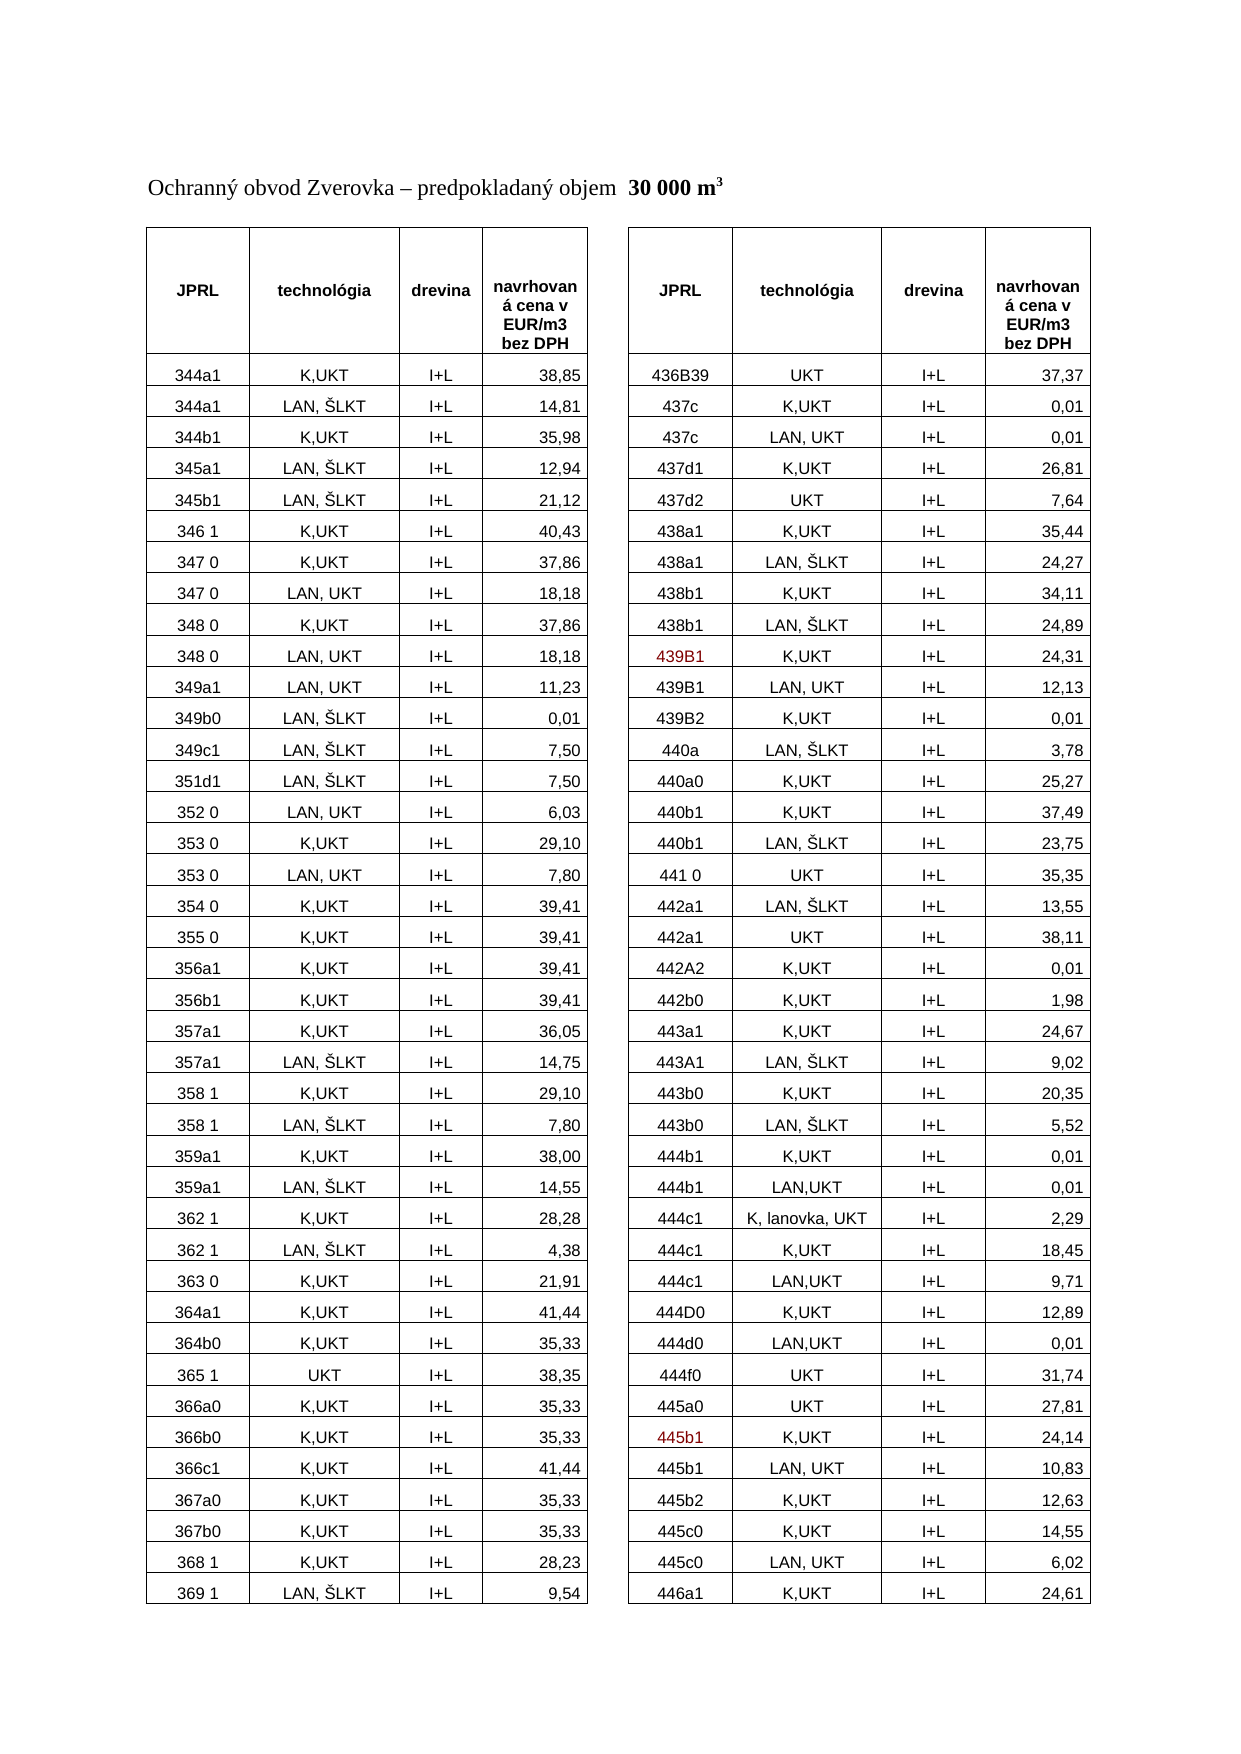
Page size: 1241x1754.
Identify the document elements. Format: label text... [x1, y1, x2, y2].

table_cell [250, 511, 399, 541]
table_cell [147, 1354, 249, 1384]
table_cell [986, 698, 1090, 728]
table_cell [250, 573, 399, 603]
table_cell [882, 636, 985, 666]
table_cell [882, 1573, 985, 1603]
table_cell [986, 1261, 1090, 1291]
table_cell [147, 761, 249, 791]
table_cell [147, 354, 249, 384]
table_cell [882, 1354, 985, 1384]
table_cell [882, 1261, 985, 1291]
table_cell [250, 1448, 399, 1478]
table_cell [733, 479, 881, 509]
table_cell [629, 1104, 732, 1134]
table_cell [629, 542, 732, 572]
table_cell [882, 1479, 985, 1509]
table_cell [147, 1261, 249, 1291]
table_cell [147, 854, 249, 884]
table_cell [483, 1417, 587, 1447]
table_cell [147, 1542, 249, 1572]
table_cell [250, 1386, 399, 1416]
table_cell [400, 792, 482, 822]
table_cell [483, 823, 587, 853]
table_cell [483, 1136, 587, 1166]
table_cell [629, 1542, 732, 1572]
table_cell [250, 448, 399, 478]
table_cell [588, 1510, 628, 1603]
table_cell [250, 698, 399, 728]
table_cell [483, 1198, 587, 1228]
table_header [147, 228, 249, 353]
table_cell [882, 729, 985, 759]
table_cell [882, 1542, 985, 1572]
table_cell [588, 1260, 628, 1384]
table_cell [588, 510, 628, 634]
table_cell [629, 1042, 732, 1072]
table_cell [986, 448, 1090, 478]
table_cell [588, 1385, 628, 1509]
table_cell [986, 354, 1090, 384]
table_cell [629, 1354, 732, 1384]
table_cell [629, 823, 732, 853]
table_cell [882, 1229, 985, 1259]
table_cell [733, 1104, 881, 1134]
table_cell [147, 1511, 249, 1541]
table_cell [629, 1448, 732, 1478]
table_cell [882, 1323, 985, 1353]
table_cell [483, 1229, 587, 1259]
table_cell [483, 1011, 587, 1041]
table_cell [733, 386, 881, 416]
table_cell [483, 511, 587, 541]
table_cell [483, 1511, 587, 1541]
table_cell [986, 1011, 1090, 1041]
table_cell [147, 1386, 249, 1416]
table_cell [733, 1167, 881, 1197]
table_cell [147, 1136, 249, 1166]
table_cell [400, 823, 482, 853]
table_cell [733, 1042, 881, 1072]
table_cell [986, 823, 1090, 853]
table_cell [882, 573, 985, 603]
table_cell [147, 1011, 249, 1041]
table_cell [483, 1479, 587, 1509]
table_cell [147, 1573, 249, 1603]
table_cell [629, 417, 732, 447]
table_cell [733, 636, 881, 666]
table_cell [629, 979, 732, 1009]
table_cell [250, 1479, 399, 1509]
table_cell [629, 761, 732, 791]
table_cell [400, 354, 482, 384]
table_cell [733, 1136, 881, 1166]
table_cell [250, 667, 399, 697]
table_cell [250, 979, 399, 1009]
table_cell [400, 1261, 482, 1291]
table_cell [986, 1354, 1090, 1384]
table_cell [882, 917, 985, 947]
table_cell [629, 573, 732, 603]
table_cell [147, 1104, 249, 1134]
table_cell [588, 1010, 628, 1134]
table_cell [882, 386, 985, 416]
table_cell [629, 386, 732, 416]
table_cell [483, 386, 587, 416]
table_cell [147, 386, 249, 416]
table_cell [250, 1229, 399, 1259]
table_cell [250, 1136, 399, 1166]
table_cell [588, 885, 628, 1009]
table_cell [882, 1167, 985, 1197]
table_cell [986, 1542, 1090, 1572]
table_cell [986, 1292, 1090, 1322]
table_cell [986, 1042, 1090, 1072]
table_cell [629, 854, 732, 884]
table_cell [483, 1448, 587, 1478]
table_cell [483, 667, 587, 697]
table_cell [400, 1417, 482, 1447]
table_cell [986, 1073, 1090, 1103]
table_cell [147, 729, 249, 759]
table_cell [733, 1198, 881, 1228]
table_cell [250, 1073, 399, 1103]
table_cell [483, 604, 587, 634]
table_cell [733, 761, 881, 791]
text Ochranný obvod Zverovka – predpokladaný objem 30 000 m3 [148, 174, 1093, 200]
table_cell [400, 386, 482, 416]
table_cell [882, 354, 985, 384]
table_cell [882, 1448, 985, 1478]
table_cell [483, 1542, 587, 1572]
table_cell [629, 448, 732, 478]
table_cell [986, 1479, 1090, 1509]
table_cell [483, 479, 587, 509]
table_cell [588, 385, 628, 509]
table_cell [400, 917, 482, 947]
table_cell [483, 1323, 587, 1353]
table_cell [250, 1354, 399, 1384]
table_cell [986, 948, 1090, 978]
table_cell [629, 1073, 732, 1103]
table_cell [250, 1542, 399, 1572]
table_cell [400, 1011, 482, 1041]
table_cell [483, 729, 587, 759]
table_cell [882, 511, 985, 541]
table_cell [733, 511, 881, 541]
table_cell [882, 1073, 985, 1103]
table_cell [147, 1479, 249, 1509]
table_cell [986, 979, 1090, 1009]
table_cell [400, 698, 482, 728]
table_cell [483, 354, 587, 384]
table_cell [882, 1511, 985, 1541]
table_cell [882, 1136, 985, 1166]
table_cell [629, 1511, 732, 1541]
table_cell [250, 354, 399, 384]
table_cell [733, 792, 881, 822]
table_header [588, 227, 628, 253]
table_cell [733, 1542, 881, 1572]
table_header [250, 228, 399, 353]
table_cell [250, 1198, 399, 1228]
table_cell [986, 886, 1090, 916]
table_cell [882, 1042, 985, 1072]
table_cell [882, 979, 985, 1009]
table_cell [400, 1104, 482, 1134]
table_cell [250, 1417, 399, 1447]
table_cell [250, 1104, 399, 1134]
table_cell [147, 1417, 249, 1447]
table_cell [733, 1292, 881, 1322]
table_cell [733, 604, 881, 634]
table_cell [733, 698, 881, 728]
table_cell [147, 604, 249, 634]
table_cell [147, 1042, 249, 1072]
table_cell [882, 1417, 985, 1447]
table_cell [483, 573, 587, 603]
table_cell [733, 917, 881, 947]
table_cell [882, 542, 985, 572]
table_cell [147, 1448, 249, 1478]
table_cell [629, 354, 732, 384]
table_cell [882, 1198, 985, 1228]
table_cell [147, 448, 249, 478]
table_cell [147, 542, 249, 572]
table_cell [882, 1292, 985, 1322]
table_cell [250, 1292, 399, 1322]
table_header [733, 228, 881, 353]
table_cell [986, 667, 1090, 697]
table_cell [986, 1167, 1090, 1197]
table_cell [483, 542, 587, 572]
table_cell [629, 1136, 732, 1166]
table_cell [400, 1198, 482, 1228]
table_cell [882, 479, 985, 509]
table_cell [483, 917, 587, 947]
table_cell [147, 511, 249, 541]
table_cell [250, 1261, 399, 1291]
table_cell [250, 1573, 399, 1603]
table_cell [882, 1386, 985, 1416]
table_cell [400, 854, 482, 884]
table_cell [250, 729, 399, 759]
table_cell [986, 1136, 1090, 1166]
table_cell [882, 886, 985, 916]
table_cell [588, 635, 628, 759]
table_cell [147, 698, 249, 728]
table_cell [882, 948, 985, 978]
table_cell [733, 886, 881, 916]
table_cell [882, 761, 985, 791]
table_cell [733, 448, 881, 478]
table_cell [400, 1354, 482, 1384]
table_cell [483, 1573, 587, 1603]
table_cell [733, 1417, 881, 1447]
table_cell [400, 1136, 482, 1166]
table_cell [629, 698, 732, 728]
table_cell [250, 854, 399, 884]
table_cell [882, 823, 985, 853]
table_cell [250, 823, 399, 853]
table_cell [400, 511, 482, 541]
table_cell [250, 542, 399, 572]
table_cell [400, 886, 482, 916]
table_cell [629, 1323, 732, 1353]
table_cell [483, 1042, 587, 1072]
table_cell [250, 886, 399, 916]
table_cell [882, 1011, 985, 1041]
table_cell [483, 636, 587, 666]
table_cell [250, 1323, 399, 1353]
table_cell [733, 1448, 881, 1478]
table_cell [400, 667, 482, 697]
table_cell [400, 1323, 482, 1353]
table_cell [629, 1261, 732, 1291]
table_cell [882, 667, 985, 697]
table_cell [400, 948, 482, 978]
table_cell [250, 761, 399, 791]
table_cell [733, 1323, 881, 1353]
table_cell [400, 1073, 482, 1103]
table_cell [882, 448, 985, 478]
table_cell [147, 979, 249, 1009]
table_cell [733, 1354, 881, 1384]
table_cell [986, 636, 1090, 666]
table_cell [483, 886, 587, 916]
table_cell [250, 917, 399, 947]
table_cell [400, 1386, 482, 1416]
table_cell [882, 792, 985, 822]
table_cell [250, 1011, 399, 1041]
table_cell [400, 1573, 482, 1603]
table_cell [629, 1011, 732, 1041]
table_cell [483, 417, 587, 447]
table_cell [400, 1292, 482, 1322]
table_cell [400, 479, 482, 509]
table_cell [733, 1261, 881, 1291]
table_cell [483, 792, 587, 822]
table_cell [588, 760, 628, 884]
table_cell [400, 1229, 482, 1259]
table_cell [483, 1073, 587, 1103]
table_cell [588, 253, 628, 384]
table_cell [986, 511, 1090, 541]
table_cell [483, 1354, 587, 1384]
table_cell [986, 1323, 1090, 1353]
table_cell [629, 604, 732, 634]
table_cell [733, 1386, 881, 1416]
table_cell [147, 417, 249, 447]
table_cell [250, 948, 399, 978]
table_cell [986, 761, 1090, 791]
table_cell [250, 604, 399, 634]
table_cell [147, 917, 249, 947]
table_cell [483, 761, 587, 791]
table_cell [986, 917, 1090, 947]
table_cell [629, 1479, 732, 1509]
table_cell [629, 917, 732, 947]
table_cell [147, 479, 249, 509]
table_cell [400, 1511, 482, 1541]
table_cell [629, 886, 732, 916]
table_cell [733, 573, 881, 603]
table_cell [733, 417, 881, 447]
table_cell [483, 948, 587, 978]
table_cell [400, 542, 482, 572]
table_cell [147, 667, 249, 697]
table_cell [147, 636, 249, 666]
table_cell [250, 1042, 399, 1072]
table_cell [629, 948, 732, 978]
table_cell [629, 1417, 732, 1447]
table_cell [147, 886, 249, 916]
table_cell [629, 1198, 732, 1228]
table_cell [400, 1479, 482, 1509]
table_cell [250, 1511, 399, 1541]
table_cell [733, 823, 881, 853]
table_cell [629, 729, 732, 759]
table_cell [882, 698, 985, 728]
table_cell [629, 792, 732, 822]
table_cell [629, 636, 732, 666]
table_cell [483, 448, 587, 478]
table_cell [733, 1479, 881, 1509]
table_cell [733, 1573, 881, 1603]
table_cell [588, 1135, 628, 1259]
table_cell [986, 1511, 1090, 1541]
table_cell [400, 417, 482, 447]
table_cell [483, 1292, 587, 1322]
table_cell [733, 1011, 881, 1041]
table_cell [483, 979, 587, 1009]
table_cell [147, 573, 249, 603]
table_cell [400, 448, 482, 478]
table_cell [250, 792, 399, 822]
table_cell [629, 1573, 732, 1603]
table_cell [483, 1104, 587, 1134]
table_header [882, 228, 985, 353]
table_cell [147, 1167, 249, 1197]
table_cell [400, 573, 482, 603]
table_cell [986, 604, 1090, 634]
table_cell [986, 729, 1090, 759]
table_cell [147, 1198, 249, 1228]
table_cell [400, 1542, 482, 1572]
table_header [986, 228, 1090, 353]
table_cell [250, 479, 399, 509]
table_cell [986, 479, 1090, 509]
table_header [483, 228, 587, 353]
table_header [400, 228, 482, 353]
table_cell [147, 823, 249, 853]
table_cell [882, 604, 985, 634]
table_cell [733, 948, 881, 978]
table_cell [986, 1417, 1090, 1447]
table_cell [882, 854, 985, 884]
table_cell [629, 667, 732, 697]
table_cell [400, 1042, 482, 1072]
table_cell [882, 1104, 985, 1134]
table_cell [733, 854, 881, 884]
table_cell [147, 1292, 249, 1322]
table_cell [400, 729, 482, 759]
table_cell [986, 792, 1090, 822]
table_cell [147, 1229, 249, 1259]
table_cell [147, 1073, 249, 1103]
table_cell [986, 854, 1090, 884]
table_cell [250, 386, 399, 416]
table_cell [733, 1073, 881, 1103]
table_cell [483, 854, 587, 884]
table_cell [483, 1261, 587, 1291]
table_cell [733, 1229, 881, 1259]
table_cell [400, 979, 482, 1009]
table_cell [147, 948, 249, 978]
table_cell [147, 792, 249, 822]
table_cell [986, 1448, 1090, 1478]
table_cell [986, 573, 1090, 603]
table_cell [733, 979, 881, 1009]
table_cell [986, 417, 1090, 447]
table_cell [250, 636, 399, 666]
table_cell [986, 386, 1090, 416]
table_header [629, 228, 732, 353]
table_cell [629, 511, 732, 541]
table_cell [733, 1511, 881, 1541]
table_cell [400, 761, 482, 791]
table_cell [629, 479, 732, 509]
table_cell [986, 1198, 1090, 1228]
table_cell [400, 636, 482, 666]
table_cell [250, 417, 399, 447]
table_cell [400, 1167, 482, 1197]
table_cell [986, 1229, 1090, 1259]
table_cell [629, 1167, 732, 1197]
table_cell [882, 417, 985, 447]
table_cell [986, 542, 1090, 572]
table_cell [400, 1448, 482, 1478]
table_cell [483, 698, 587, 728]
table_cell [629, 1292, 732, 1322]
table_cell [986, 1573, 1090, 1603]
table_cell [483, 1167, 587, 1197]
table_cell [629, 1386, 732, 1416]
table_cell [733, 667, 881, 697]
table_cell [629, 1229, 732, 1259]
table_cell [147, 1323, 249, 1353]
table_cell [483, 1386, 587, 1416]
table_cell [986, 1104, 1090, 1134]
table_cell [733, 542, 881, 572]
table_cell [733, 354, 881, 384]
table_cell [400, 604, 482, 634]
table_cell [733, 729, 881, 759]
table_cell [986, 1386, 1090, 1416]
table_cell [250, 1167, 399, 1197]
